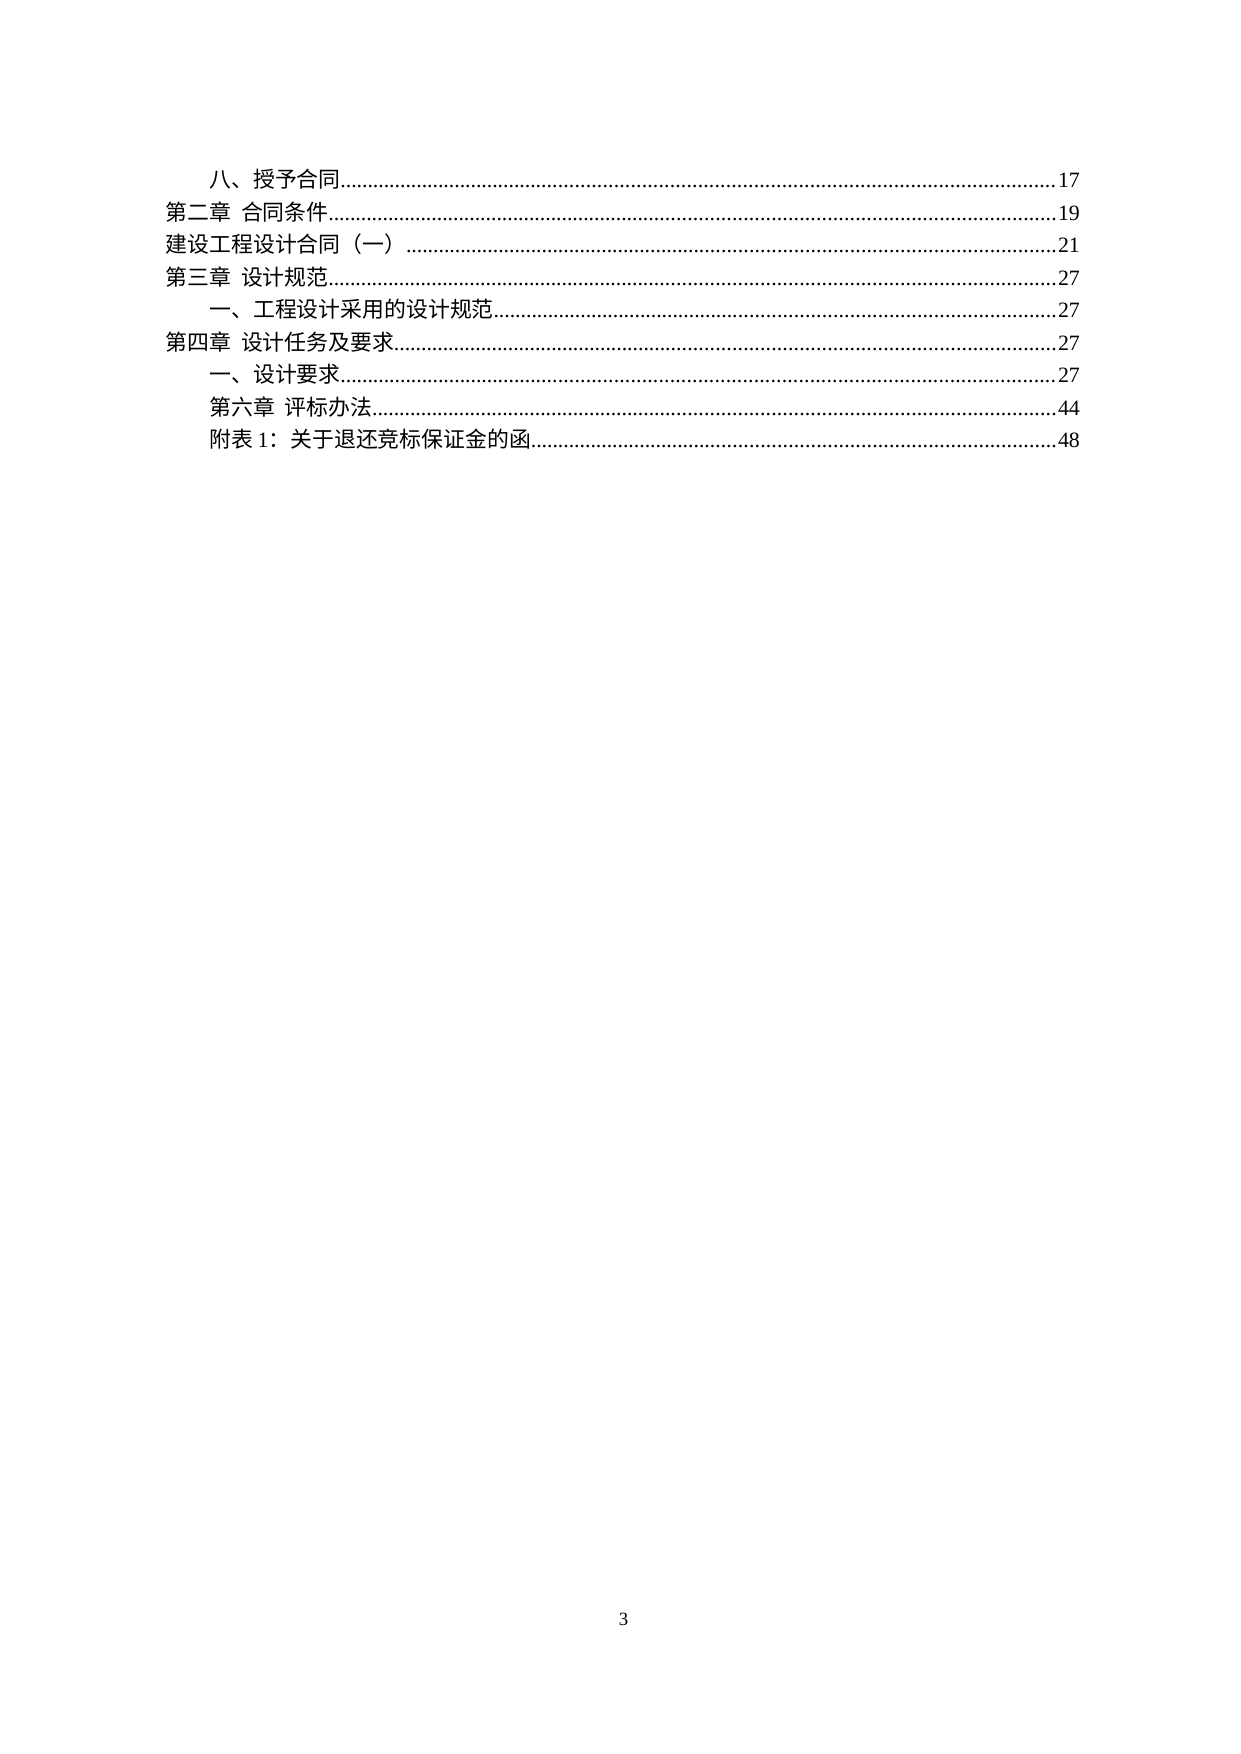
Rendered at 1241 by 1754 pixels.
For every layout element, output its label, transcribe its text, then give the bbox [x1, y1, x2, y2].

text 第二章 合同条件 19 [165, 194, 1081, 227]
text 建设工程设计合同（一） 21 [165, 227, 1081, 259]
text 一、设计要求 27 [209, 357, 1081, 389]
text 附表1：关于退还竞标保证金的函 48 [209, 422, 1081, 454]
text 八、授予合同 17 [209, 162, 1081, 194]
text 一、工程设计采用的设计规范 27 [209, 292, 1081, 324]
text 第四章 设计任务及要求 27 [165, 324, 1081, 357]
text 第三章 设计规范 27 [165, 259, 1081, 292]
text 第六章 评标办法 44 [209, 389, 1081, 422]
